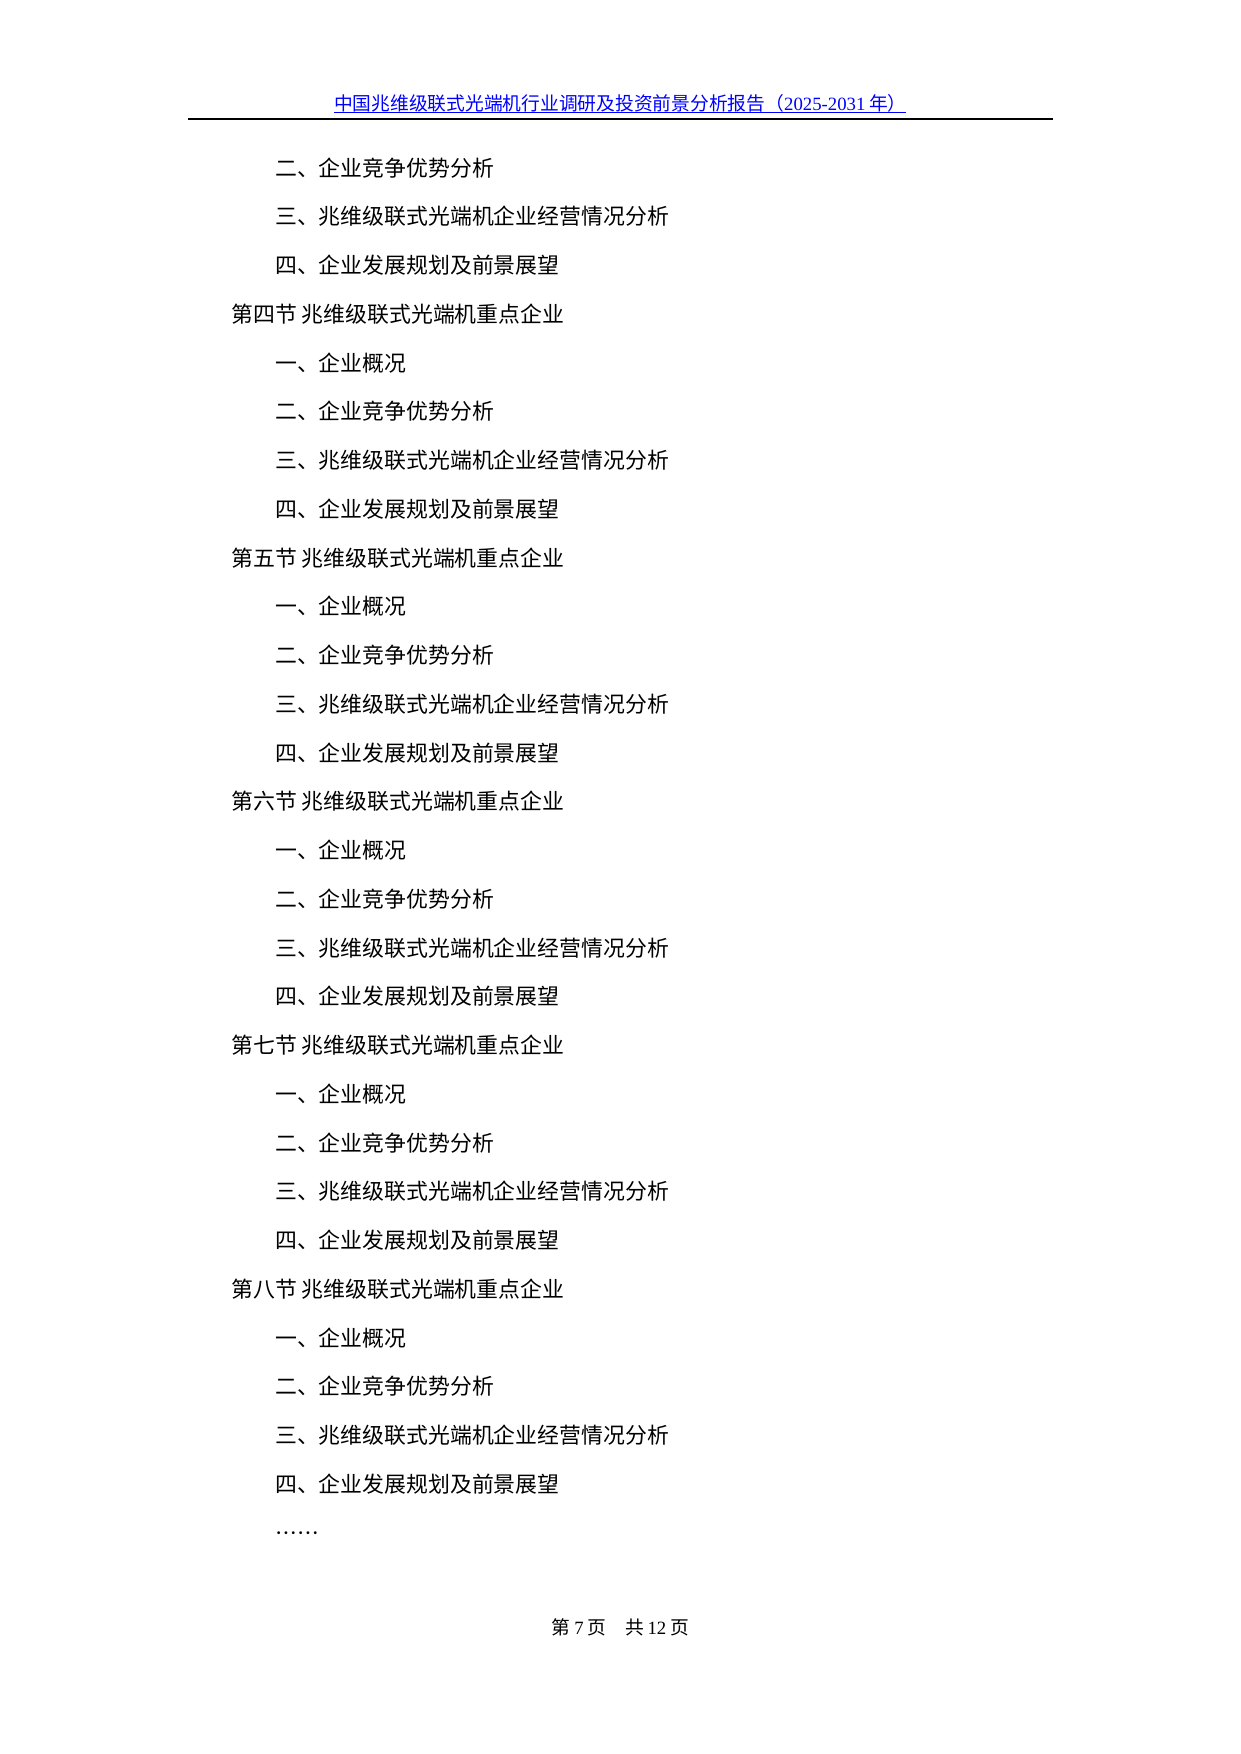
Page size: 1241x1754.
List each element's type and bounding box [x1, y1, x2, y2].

text [187, 150, 1053, 1548]
